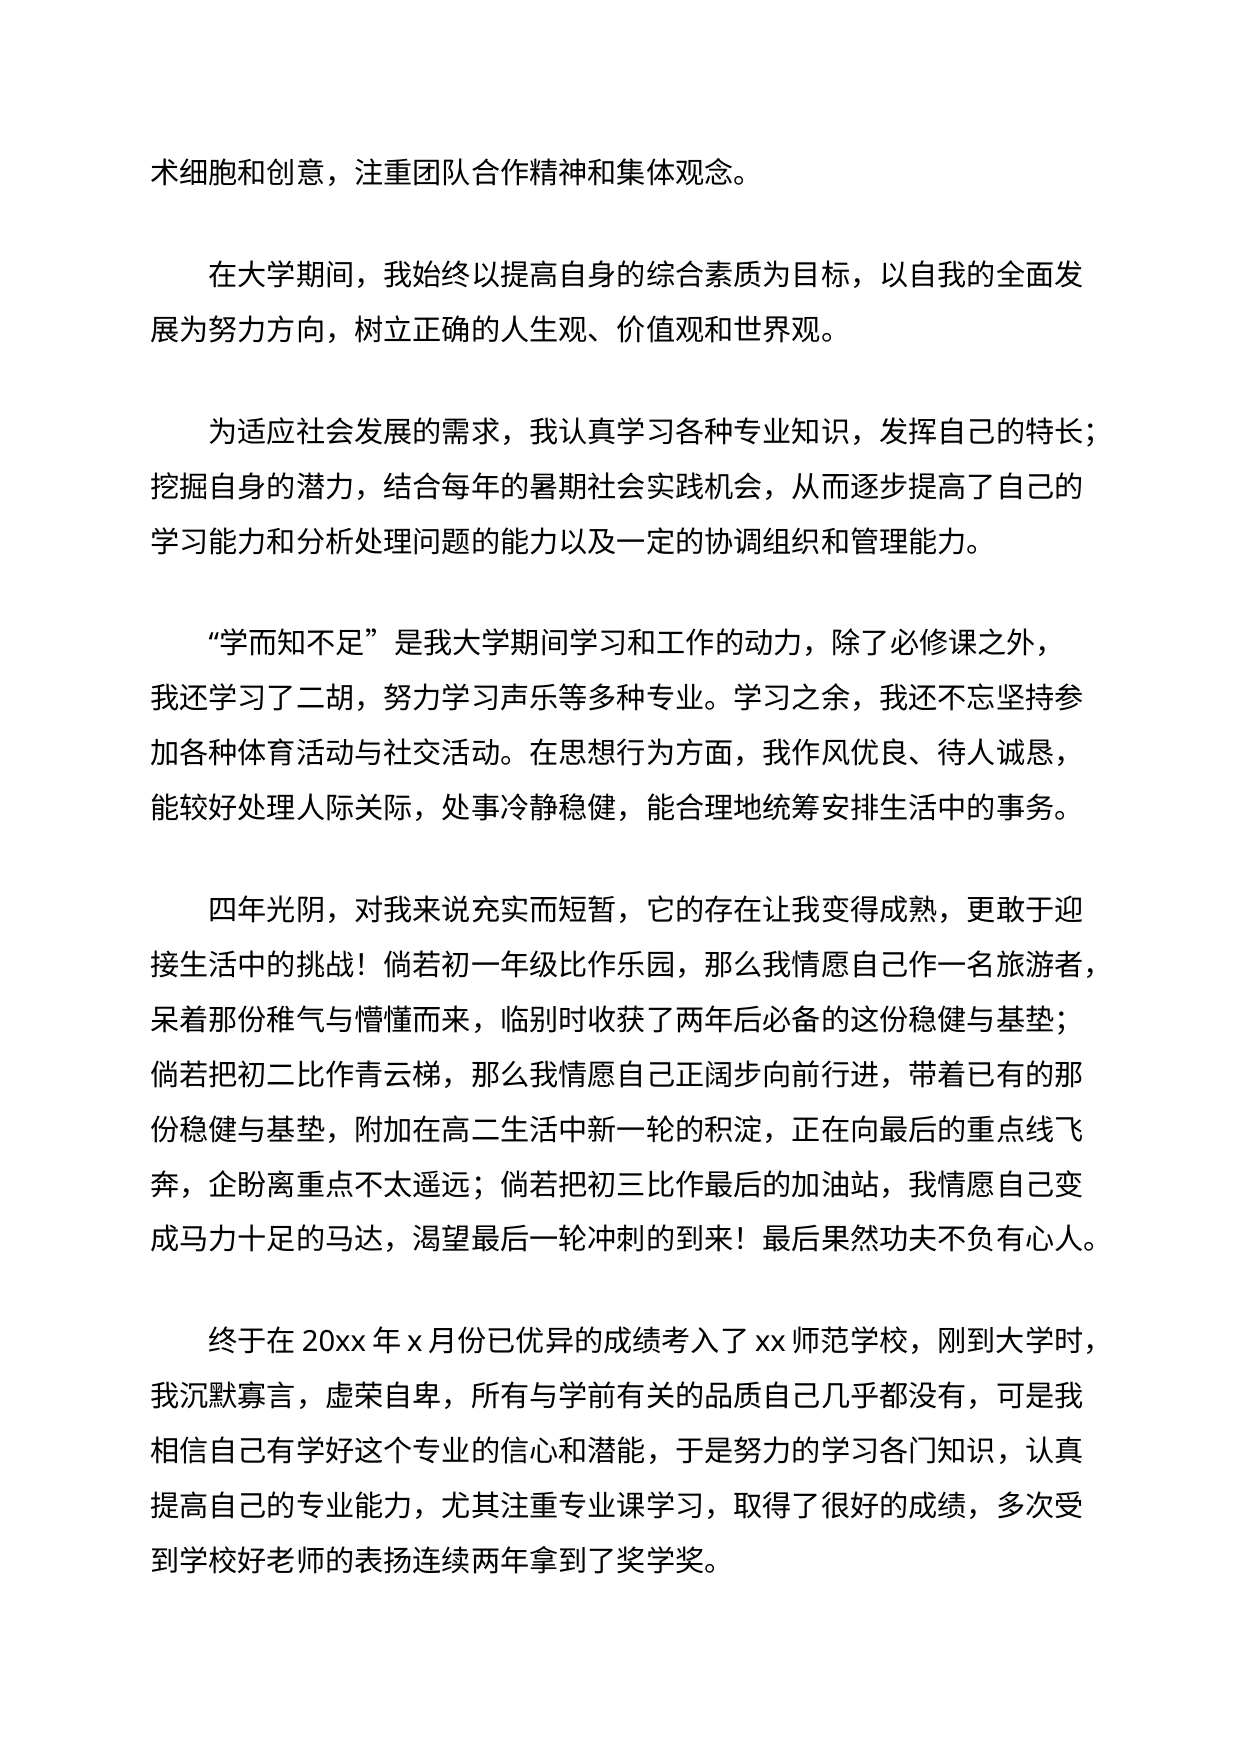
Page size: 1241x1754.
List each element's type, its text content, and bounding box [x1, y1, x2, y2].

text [150, 150, 1090, 192]
text 在大学期间，我始终以提高自身的综合素质为目标，以自我的全面发展为努力方向，树立正确的人生观、价值观和世界观。 [150, 252, 1090, 349]
text 四年光阴，对我来说充实而短暂，它的存在让我变得成熟，更敢于迎接生活中的挑战！倘若初一年级比作乐园，那么我情愿自己作一名旅游者，呆着那份稚气与懵懂而来，临别时收获了两年后必备的这份稳健与基垫；倘若把初二比作青云梯，那么我情愿自己正阔步向前行进，带着已有的那份稳健与基垫，附加在高二生活中新一轮的积淀，正在向最后的重点线飞奔，企盼离重点不太遥远；倘若把初三比作最后的加油站，我情愿自己变成马力十足的马达，渴望最后一轮冲刺的到来！最后果然功夫不负有心人。 [150, 887, 1090, 1258]
text 为适应社会发展的需求，我认真学习各种专业知识，发挥自己的特长；挖掘自身的潜力，结合每年的暑期社会实践机会，从而逐步提高了自己的学习能力和分析处理问题的能力以及一定的协调组织和管理能力。 [150, 408, 1090, 561]
text “学而知不足”是我大学期间学习和工作的动力，除了必修课之外，我还学习了二胡，努力学习声乐等多种专业。学习之余，我还不忘坚持参加各种体育活动与社交活动。在思想行为方面，我作风优良、待人诚恳，能较好处理人际关际，处事冷静稳健，能合理地统筹安排生活中的事务。 [150, 620, 1090, 827]
text 终于在20xx年x月份已优异的成绩考入了xx师范学校，刚到大学时，我沉默寡言，虚荣自卑，所有与学前有关的品质自己几乎都没有，可是我相信自己有学好这个专业的信心和潜能，于是努力的学习各门知识，认真提高自己的专业能力，尤其注重专业课学习，取得了很好的成绩，多次受到学校好老师的表扬连续两年拿到了奖学奖。 [150, 1318, 1090, 1580]
